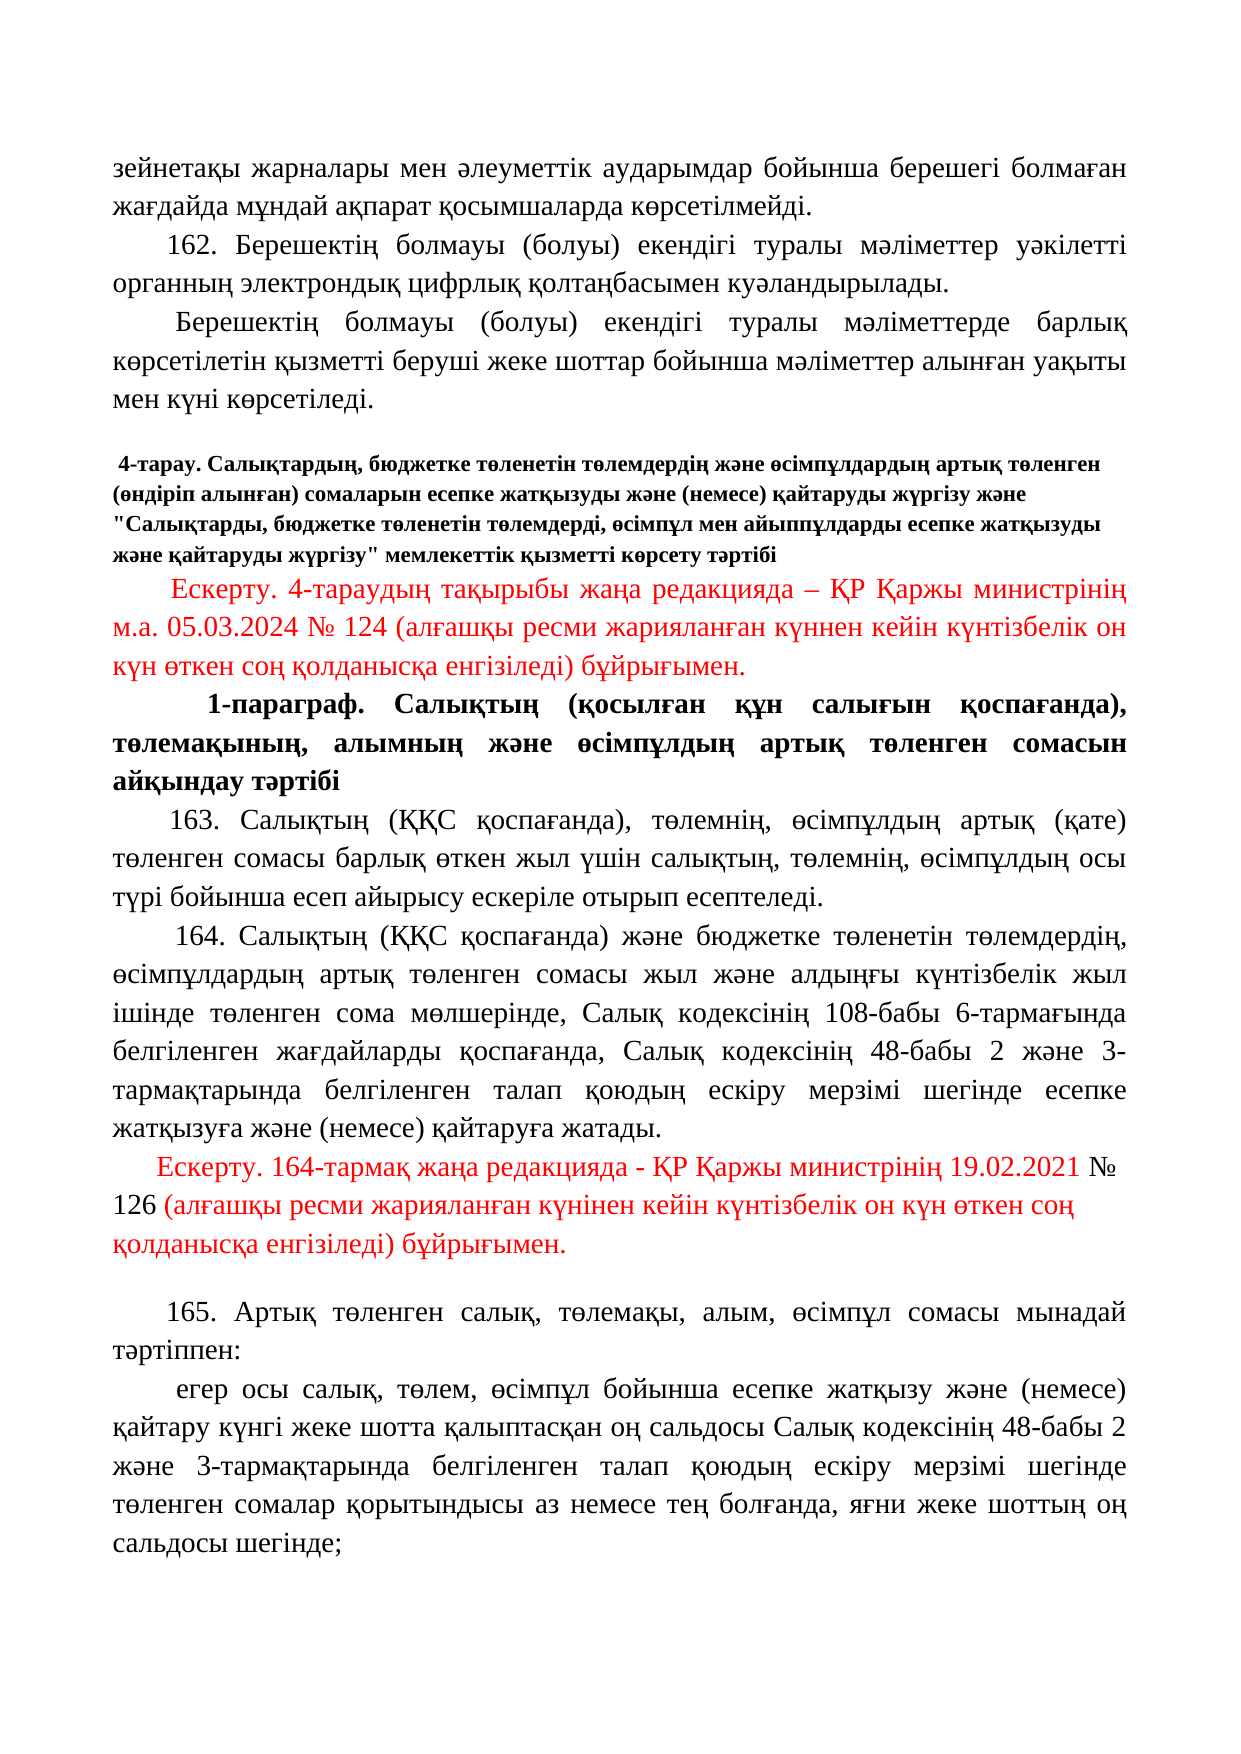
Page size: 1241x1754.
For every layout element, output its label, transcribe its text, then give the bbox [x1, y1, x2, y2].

text 164. Салықтың (ҚҚС қоспағанда) және бюджетке төленетін төлемдердің, өсімпұлдардың артық төленген сомасы жыл және алдыңғы күнтізбелік жыл ішінде төленген сома мөлшерінде, Салық кодексінің 108-бабы 6-тармағында белгіленген жағдайларды қоспағанда, Салық кодексінің 48-бабы 2 және 3- тармақтарында белгіленген талап қоюдың ескіру мерзімі шегінде есепке жатқызуға және (немесе) қайтаруға жатады. [112, 918, 1128, 1144]
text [112, 150, 1128, 222]
text Берешектің болмауы (болуы) екендігі туралы мәліметтерде барлық көрсетілетін қызметті беруші жеке шоттар бойынша мәліметтер алынған уақыты мен күні көрсетіледі. [112, 304, 1128, 415]
text Ескерту. 4-тараудың тақырыбы жаңа редакцияда – ҚР Қаржы министрінің м.а. 05.03.2024 № 124 (алғашқы ресми жарияланған күннен кейін күнтізбелік он күн өткен соң қолданысқа енгізіледі) бұйрығымен. [112, 571, 1128, 681]
text егер осы салық, төлем, өсімпұл бойынша есепке жатқызу және (немесе) қайтару күнгі жеке шотта қалыптасқан оң сальдосы Салық кодексінің 48-бабы 2 және 3-тармақтарында белгіленген талап қоюдың ескіру мерзімі шегінде төленген сомалар қорытындысы аз немесе тең болғанда, яғни жеке шоттың оң сальдосы шегінде; [112, 1371, 1128, 1558]
text 1-параграф. Салықтың (қосылған құн салығын қоспағанда), төлемақының, алымның және өсімпұлдың артық төленген сомасын айқындау тәртібі [112, 686, 1128, 797]
text 162. Берешектің болмауы (болуы) екендігі туралы мәліметтер уәкілетті органның электрондық цифрлық қолтаңбасымен куәландырылады. [112, 227, 1128, 299]
text Ескерту. 164-тармақ жаңа редакцияда - ҚР Қаржы министрінің 19.02.2021 № 126 (алғашқы ресми жарияланған күнінен кейін күнтізбелік он күн өткен соң қолданысқа енгізіледі) бұйрығымен. [112, 1149, 1128, 1290]
text 4-тарау. Салықтардың, бюджетке төленетін төлемдердің және өсімпұлдардың артық төленген (өндіріп алынған) сомаларын есепке жатқызуды және (немесе) қайтаруды жүргізу және "Салықтарды, бюджетке төленетін төлемдерді, өсімпұл мен айыппұлдарды есепке жатқызуды және қайтаруды жүргізу" мемлекеттік қызметті көрсету тәртібі [112, 450, 1128, 567]
text 163. Салықтың (ҚҚС қоспағанда), төлемнің, өсімпұлдың артық (қате) төленген сомасы барлық өткен жыл үшін салықтың, төлемнің, өсімпұлдың осы түрі бойынша есеп айырысу ескеріле отырып есептеледі. [112, 802, 1128, 913]
text 165. Артық төленген салық, төлемақы, алым, өсімпұл сомасы мынадай тәртіппен: [112, 1294, 1128, 1366]
